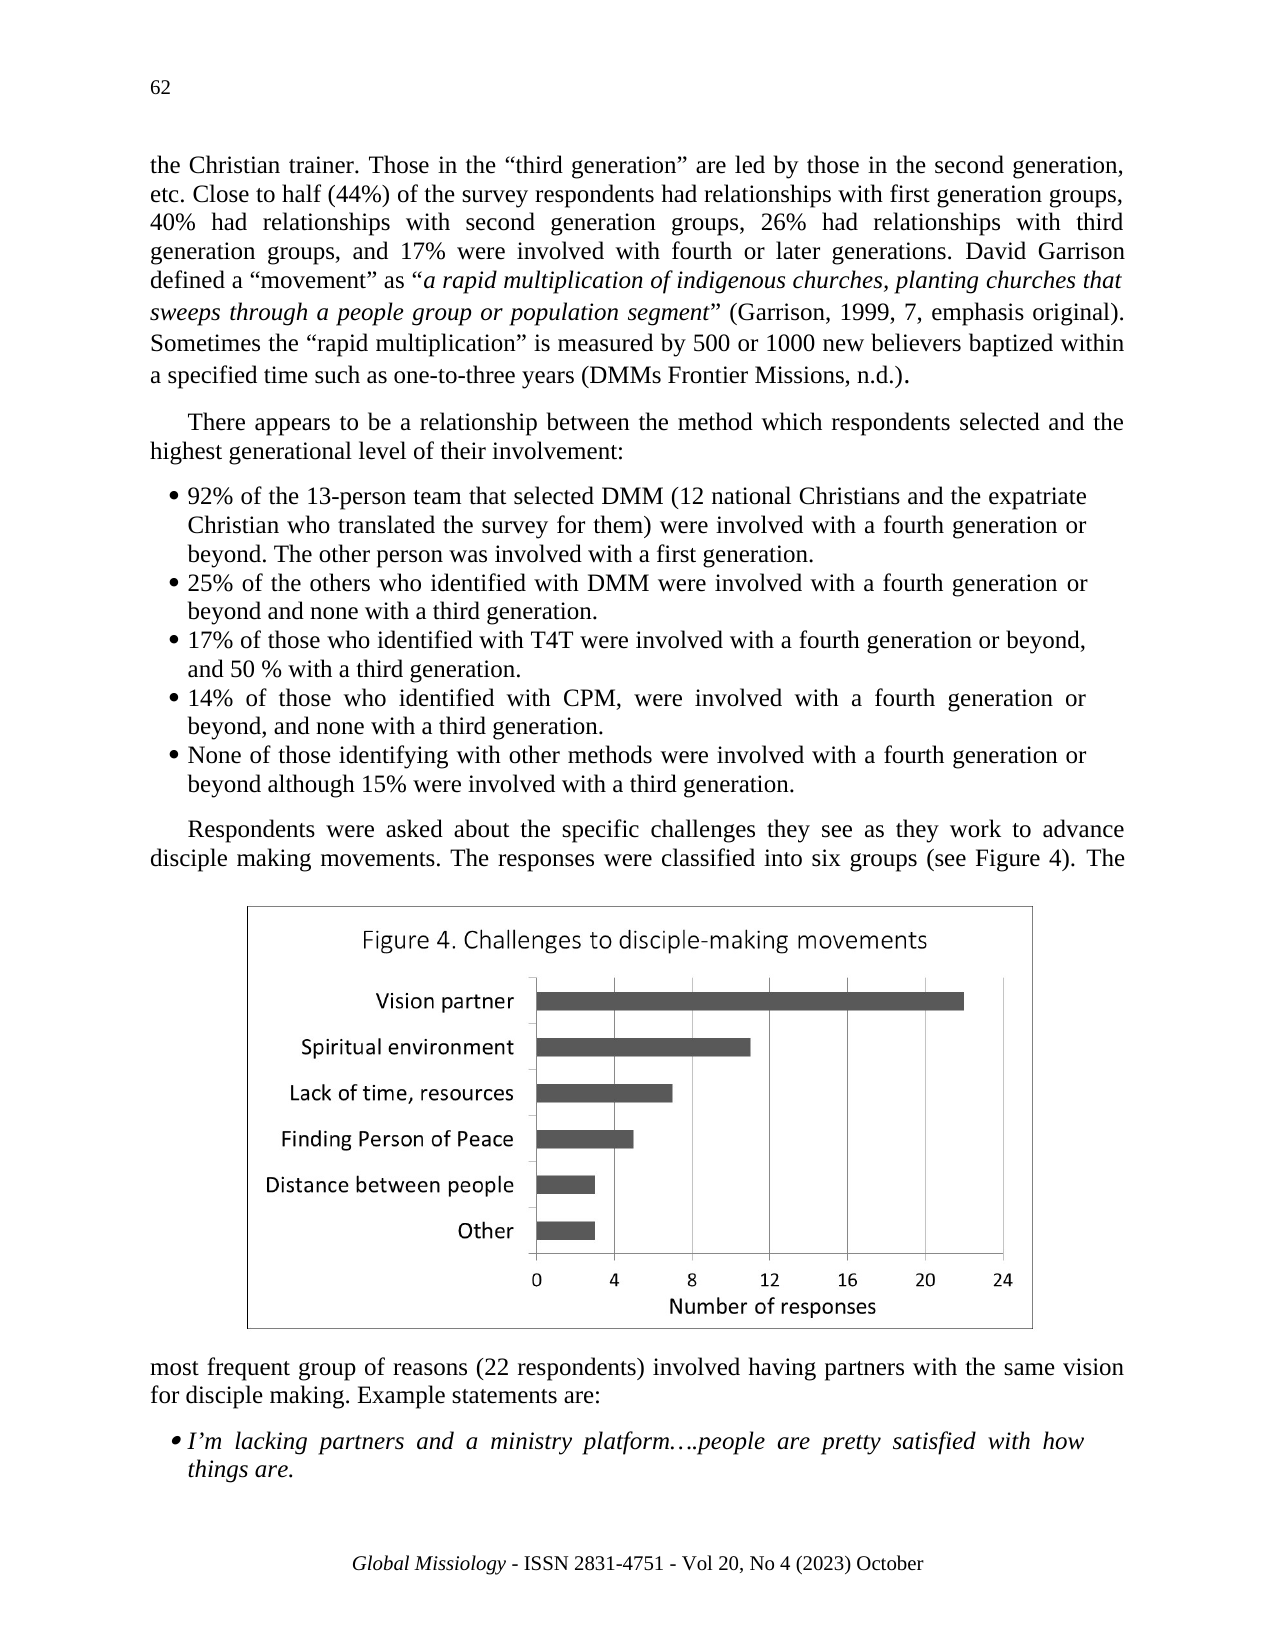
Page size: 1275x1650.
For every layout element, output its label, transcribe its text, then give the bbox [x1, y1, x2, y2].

text There appears to be a relationship between the method which respondents selected and the highest generational level of their involvement: [150, 407, 1125, 465]
list None of those identifying with other methods were involved with a fourth generation or beyond although 15% were involved with a third generation. [169, 740, 1087, 798]
list 92% of the 13-person team that selected DMM (12 national Christians and the expatriate Christian who translated the survey for them) were involved with a fourth generation or beyond. The other person was involved with a first generation. [169, 481, 1087, 568]
list 17% of those who identified with T4T were involved with a fourth generation or beyond, and 50 % with a third generation. [169, 625, 1087, 683]
list 25% of the others who identified with DMM were involved with a fourth generation or beyond and none with a third generation. [169, 568, 1087, 625]
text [150, 150, 1125, 391]
list I’m lacking partners and a ministry platform….people are pretty satisfied with how things are. [169, 1426, 1087, 1483]
list 14% of those who identified with CPM, were involved with a fourth generation or beyond, and none with a third generation. [169, 683, 1087, 740]
picture [222, 886, 1047, 1352]
